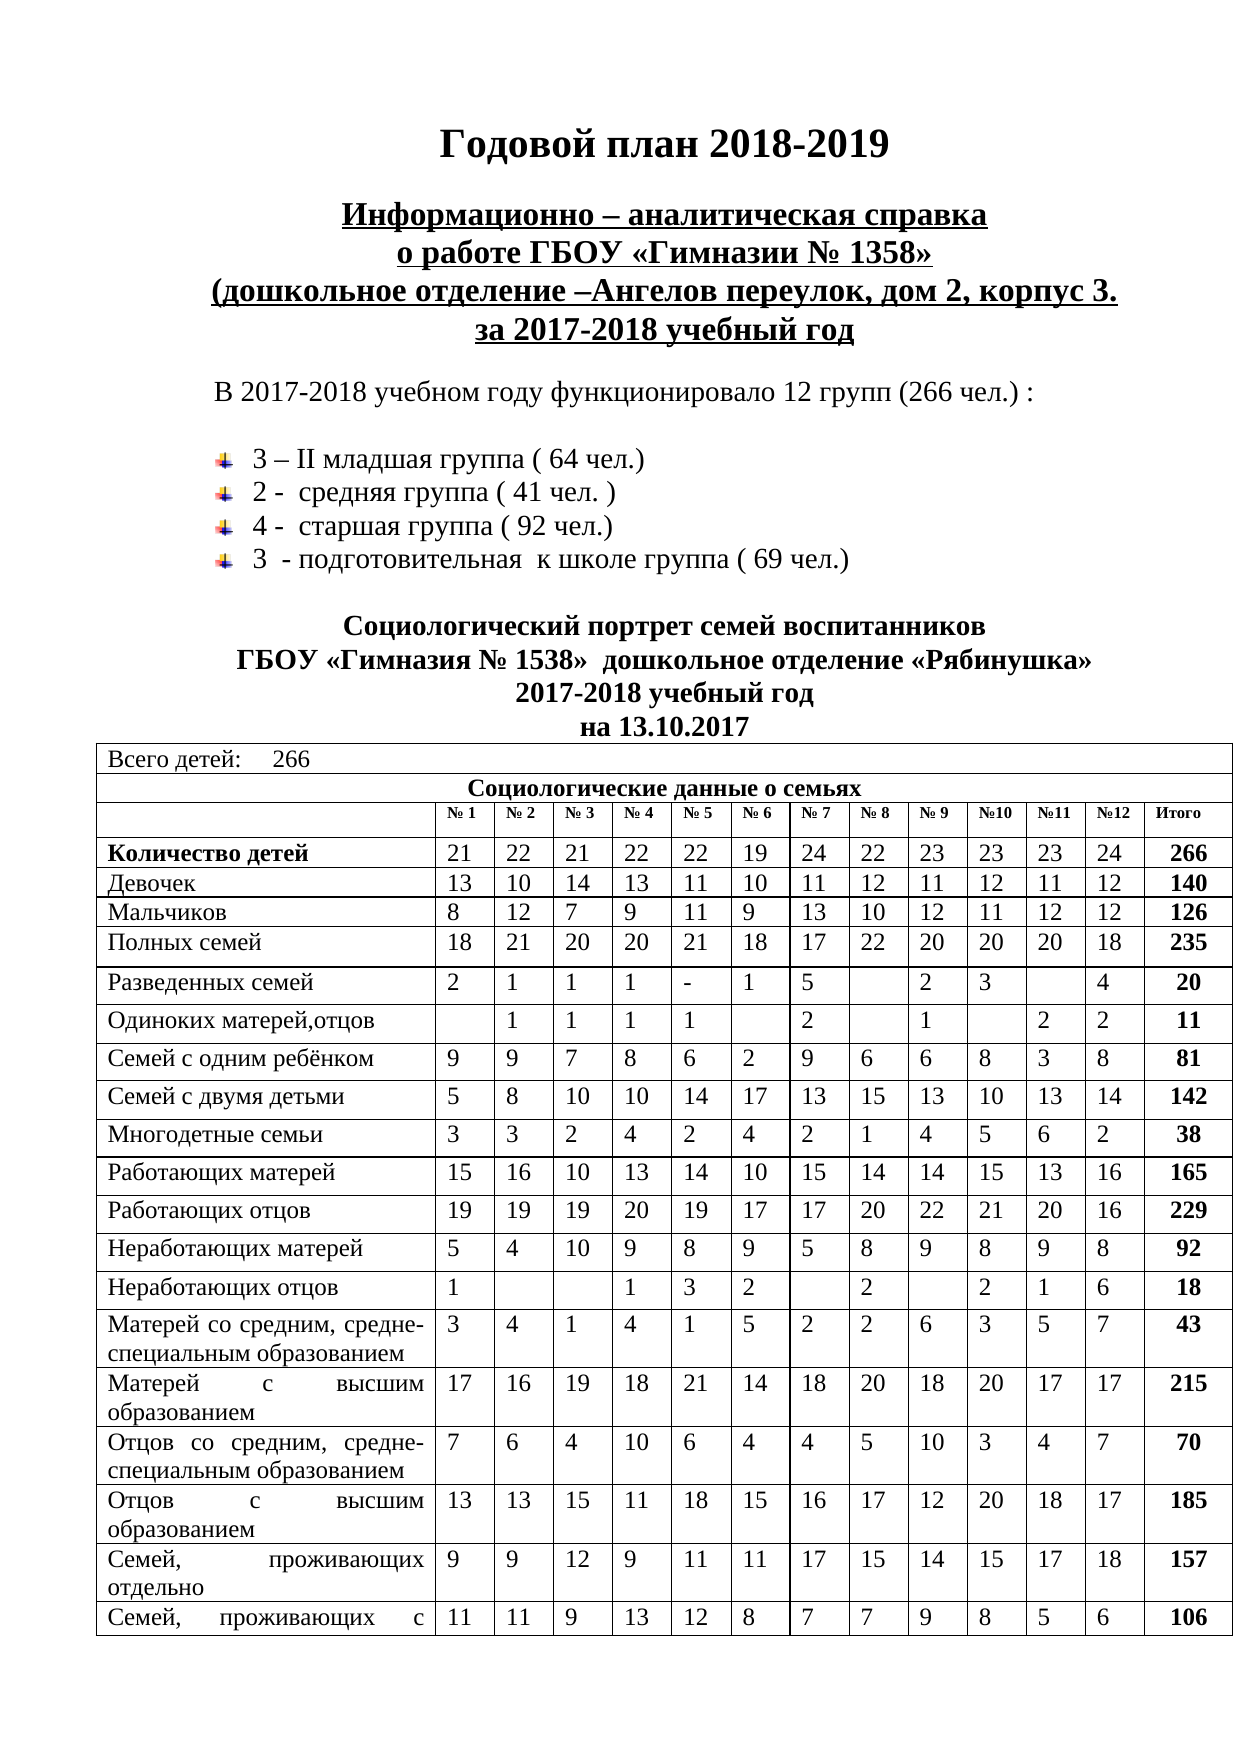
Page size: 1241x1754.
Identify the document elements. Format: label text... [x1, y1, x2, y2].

table_cell 20 [613, 927, 671, 966]
table_cell 2 [850, 1272, 908, 1308]
table_cell 5 [791, 968, 849, 1004]
table_cell 21 [968, 1196, 1026, 1232]
table_cell 6 [909, 1310, 967, 1367]
text Годовой план 2018-2019 [177, 118, 1152, 166]
table_cell 10 [613, 1081, 671, 1118]
table_cell Отцов со средним, средне-специальным образованием [97, 1427, 435, 1484]
table_cell 12 [850, 868, 908, 896]
table_cell - [672, 968, 731, 1004]
table_cell 15 [554, 1485, 612, 1543]
table_cell 38 [1145, 1120, 1232, 1156]
table_cell 3 [968, 968, 1026, 1004]
table_cell 8 [495, 1081, 553, 1118]
table_cell 9 [436, 1044, 494, 1080]
table_cell №12 [1086, 803, 1144, 837]
table_cell 8 [436, 898, 494, 926]
table_cell 19 [732, 838, 789, 867]
table_cell 12 [554, 1544, 612, 1601]
table_cell 8 [613, 1044, 671, 1080]
table_cell 2 [554, 1120, 612, 1156]
table_cell 1 [732, 968, 789, 1004]
table_cell 12 [1086, 898, 1144, 926]
table_cell 235 [1145, 927, 1232, 966]
table_cell Семей, проживающих отдельно [97, 1544, 435, 1601]
table_cell 6 [909, 1044, 967, 1080]
table_cell 13 [436, 868, 494, 896]
table_cell 21 [554, 838, 612, 867]
table_cell 18 [791, 1368, 849, 1426]
picture [215, 518, 233, 536]
table_cell Работающих матерей [97, 1158, 435, 1194]
table_cell 9 [909, 1234, 967, 1271]
table_cell 2 [1086, 1120, 1144, 1156]
table_cell 3 [1027, 1044, 1085, 1080]
table_cell 11 [436, 1602, 494, 1635]
table_cell 5 [1027, 1602, 1085, 1635]
table_cell 18 [909, 1368, 967, 1426]
table_cell 9 [613, 898, 671, 926]
table_cell 14 [672, 1081, 731, 1118]
table_cell № 3 [554, 803, 612, 837]
table_cell 11 [672, 868, 731, 896]
table_cell 3 [968, 1310, 1026, 1367]
table_cell 16 [1086, 1196, 1144, 1232]
table_cell 140 [1145, 868, 1232, 896]
table_cell 10 [554, 1158, 612, 1194]
table_cell 21 [672, 1368, 731, 1426]
text ГБОУ «Гимназия № 1538» дошкольное отделение «Рябинушка» [177, 642, 1152, 676]
table_cell 11 [672, 898, 731, 926]
table_cell 15 [850, 1081, 908, 1118]
table_cell [436, 1005, 494, 1042]
text Социологический портрет семей воспитанников [177, 608, 1152, 642]
table_cell 4 [732, 1427, 789, 1484]
table_cell 1 [672, 1310, 731, 1367]
table_cell 18 [436, 927, 494, 966]
table_cell 1 [495, 1005, 553, 1042]
table_cell 1 [495, 968, 553, 1004]
picture [215, 485, 233, 502]
text за 2017-2018 учебный год [177, 309, 1152, 347]
table_cell 8 [732, 1602, 789, 1635]
table_cell 9 [909, 1602, 967, 1635]
table_cell Разведенных семей [97, 968, 435, 1004]
table_cell 20 [1027, 927, 1085, 966]
table_cell Матерей со средним, средне-специальным образованием [97, 1310, 435, 1367]
table_cell 215 [1145, 1368, 1232, 1426]
table_cell 15 [850, 1544, 908, 1601]
list 3 - подготовительная к школе группа ( 69 чел.) [215, 541, 1152, 575]
table_cell 2 [732, 1044, 789, 1080]
table_cell 14 [1086, 1081, 1144, 1118]
table_cell 15 [732, 1485, 789, 1543]
table_cell 6 [850, 1044, 908, 1080]
table_cell 14 [554, 868, 612, 896]
table_cell 2 [1027, 1005, 1085, 1042]
table_cell 22 [613, 838, 671, 867]
table_cell [554, 1272, 612, 1308]
table_cell №11 [1027, 803, 1085, 837]
table_header Всего детей: 266 [97, 744, 1232, 772]
table_cell 6 [672, 1427, 731, 1484]
table_cell 21 [495, 927, 553, 966]
table_cell 21 [672, 927, 731, 966]
table_cell 10 [850, 898, 908, 926]
table_cell 16 [495, 1368, 553, 1426]
table_cell 24 [791, 838, 849, 867]
table_cell 11 [732, 1544, 789, 1601]
table_cell 7 [436, 1427, 494, 1484]
table_cell 92 [1145, 1234, 1232, 1271]
table_cell 12 [672, 1602, 731, 1635]
table_cell 17 [791, 1196, 849, 1232]
table_cell 10 [732, 1158, 789, 1194]
table_cell 20 [968, 1368, 1026, 1426]
table_cell 5 [791, 1234, 849, 1271]
table_cell 12 [968, 868, 1026, 896]
table_cell 17 [1086, 1485, 1144, 1543]
table_cell [909, 1272, 967, 1308]
table_cell Семей с двумя детьми [97, 1081, 435, 1118]
table_cell 2 [672, 1120, 731, 1156]
table_cell 18 [732, 927, 789, 966]
table_cell 12 [909, 898, 967, 926]
table_cell 2 [968, 1272, 1026, 1308]
table_cell 1 [554, 1005, 612, 1042]
table_cell 18 [1145, 1272, 1232, 1308]
table_cell 18 [1086, 927, 1144, 966]
table_cell 18 [613, 1368, 671, 1426]
table_cell 12 [495, 898, 553, 926]
table_cell 14 [909, 1158, 967, 1194]
list 3 – II младшая группа ( 64 чел.) [215, 441, 1152, 474]
table_cell 13 [791, 898, 849, 926]
table_cell 4 [791, 1427, 849, 1484]
table_cell 9 [554, 1602, 612, 1635]
table_cell 19 [672, 1196, 731, 1232]
table_cell 7 [554, 1044, 612, 1080]
table_cell 12 [1027, 898, 1085, 926]
table_cell 6 [1027, 1120, 1085, 1156]
table_cell 9 [495, 1544, 553, 1601]
table_cell 11 [968, 898, 1026, 926]
table_cell 7 [791, 1602, 849, 1635]
picture [215, 451, 233, 469]
table_cell 22 [672, 838, 731, 867]
table_cell 17 [732, 1196, 789, 1232]
table_cell 13 [791, 1081, 849, 1118]
table_cell Девочек [97, 868, 435, 896]
table_cell 1 [850, 1120, 908, 1156]
table_cell 13 [909, 1081, 967, 1118]
table_cell 5 [850, 1427, 908, 1484]
table_cell 70 [1145, 1427, 1232, 1484]
table_cell [850, 968, 908, 1004]
table_cell 22 [850, 838, 908, 867]
table_cell 10 [968, 1081, 1026, 1118]
table_cell Полных семей [97, 927, 435, 966]
table_cell 2 [1086, 1005, 1144, 1042]
table_cell 4 [495, 1310, 553, 1367]
table_cell 9 [436, 1544, 494, 1601]
table_cell 5 [436, 1081, 494, 1118]
table_cell 18 [1027, 1485, 1085, 1543]
table_cell [791, 1272, 849, 1308]
table_cell Социологические данные о семьях [97, 774, 1232, 802]
table_cell 17 [1027, 1544, 1085, 1601]
table_cell [495, 1272, 553, 1308]
table_cell 8 [968, 1602, 1026, 1635]
table_cell 10 [554, 1234, 612, 1271]
list 2 - средняя группа ( 41 чел. ) [215, 474, 1152, 508]
table_cell 17 [791, 927, 849, 966]
table_cell 19 [495, 1196, 553, 1232]
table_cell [97, 1602, 435, 1635]
table_cell 266 [1145, 838, 1232, 867]
table_cell № 9 [909, 803, 967, 837]
table_cell 8 [672, 1234, 731, 1271]
table_cell 19 [554, 1368, 612, 1426]
table_cell 20 [850, 1368, 908, 1426]
table_cell № 1 [436, 803, 494, 837]
table_cell 19 [554, 1196, 612, 1232]
table_cell 13 [436, 1485, 494, 1543]
table_cell Мальчиков [97, 898, 435, 926]
table_cell 16 [495, 1158, 553, 1194]
table_cell 20 [613, 1196, 671, 1232]
table_cell 14 [850, 1158, 908, 1194]
table_cell 23 [968, 838, 1026, 867]
table_cell 2 [791, 1310, 849, 1367]
table_cell 7 [1086, 1427, 1144, 1484]
table_cell № 5 [672, 803, 731, 837]
text о работе ГБОУ «Гимназии № 1358» [177, 232, 1152, 271]
table_cell 14 [909, 1544, 967, 1601]
table_cell 20 [850, 1196, 908, 1232]
table_cell 2 [791, 1120, 849, 1156]
table_cell 20 [909, 927, 967, 966]
table_cell [97, 803, 435, 837]
table_cell 43 [1145, 1310, 1232, 1367]
table_cell 21 [436, 838, 494, 867]
table_cell 13 [1027, 1158, 1085, 1194]
table_cell 24 [1086, 838, 1144, 867]
table_cell 10 [554, 1081, 612, 1118]
table_cell 1 [613, 968, 671, 1004]
table_cell [732, 1005, 789, 1042]
table_cell № 2 [495, 803, 553, 837]
picture [215, 552, 233, 569]
table_cell 8 [968, 1234, 1026, 1271]
table_cell 15 [968, 1158, 1026, 1194]
table_cell 106 [1145, 1602, 1232, 1635]
table_cell 9 [732, 1234, 789, 1271]
table_cell 229 [1145, 1196, 1232, 1232]
text 2017-2018 учебный год [177, 676, 1152, 709]
table_cell 4 [909, 1120, 967, 1156]
table_cell 165 [1145, 1158, 1232, 1194]
table_cell 6 [672, 1044, 731, 1080]
table_cell 19 [436, 1196, 494, 1232]
table_cell 4 [613, 1310, 671, 1367]
table_cell № 6 [732, 803, 789, 837]
table_cell 17 [1086, 1368, 1144, 1426]
table_cell 20 [1027, 1196, 1085, 1232]
table_cell 1 [672, 1005, 731, 1042]
table_cell Неработающих отцов [97, 1272, 435, 1308]
table_cell № 4 [613, 803, 671, 837]
table_cell 9 [732, 898, 789, 926]
table_cell 6 [1086, 1602, 1144, 1635]
table_cell 17 [732, 1081, 789, 1118]
table_cell 9 [791, 1044, 849, 1080]
table_cell Отцов с высшим образованием [97, 1485, 435, 1543]
table_cell 3 [672, 1272, 731, 1308]
table_cell 11 [1027, 868, 1085, 896]
table_cell 10 [495, 868, 553, 896]
table_cell 17 [850, 1485, 908, 1543]
table_cell 7 [850, 1602, 908, 1635]
table_cell 126 [1145, 898, 1232, 926]
table_cell 13 [613, 1158, 671, 1194]
table_cell 13 [1027, 1081, 1085, 1118]
table_cell 10 [732, 868, 789, 896]
table_cell 3 [968, 1427, 1026, 1484]
table_cell 11 [613, 1485, 671, 1543]
table_cell 142 [1145, 1081, 1232, 1118]
table_cell 81 [1145, 1044, 1232, 1080]
table_cell 22 [909, 1196, 967, 1232]
table_cell № 8 [850, 803, 908, 837]
table_cell [850, 1005, 908, 1042]
table_cell 2 [436, 968, 494, 1004]
table_cell 17 [436, 1368, 494, 1426]
table_cell 3 [436, 1310, 494, 1367]
table_cell 4 [732, 1120, 789, 1156]
table_cell 157 [1145, 1544, 1232, 1601]
table_cell 20 [968, 1485, 1026, 1543]
table_cell 1 [613, 1272, 671, 1308]
table_cell 14 [672, 1158, 731, 1194]
table_cell 7 [1086, 1310, 1144, 1367]
table_cell 3 [436, 1120, 494, 1156]
table_cell 9 [613, 1544, 671, 1601]
table_cell [1027, 968, 1085, 1004]
table_cell 17 [1027, 1368, 1085, 1426]
table_cell 3 [495, 1120, 553, 1156]
table_cell 17 [791, 1544, 849, 1601]
table_cell 11 [791, 868, 849, 896]
table_cell Количество детей [97, 838, 435, 867]
table_cell 4 [613, 1120, 671, 1156]
table_cell 1 [554, 1310, 612, 1367]
table_cell 2 [791, 1005, 849, 1042]
table_cell 185 [1145, 1485, 1232, 1543]
table_cell 1 [554, 968, 612, 1004]
table_cell 15 [791, 1158, 849, 1194]
table_cell Неработающих матерей [97, 1234, 435, 1271]
table_cell 13 [495, 1485, 553, 1543]
list 4 - старшая группа ( 92 чел.) [215, 508, 1152, 541]
table_cell 4 [1086, 968, 1144, 1004]
table_cell 4 [554, 1427, 612, 1484]
table_cell 23 [1027, 838, 1085, 867]
table_cell 20 [1145, 968, 1232, 1004]
table_cell 15 [436, 1158, 494, 1194]
table_cell 7 [554, 898, 612, 926]
table_cell №10 [968, 803, 1026, 837]
table_cell 8 [968, 1044, 1026, 1080]
table_cell 12 [909, 1485, 967, 1543]
table_cell 13 [613, 868, 671, 896]
table_cell 4 [495, 1234, 553, 1271]
table_cell 22 [495, 838, 553, 867]
table_cell 11 [672, 1544, 731, 1601]
table_cell Работающих отцов [97, 1196, 435, 1232]
table_cell 22 [850, 927, 908, 966]
table_cell 14 [732, 1368, 789, 1426]
table_cell 10 [613, 1427, 671, 1484]
table_cell 16 [1086, 1158, 1144, 1194]
table_cell 5 [436, 1234, 494, 1271]
table_cell 16 [791, 1485, 849, 1543]
table_cell Семей с одним ребёнком [97, 1044, 435, 1080]
table_cell 2 [732, 1272, 789, 1308]
table_cell 8 [1086, 1234, 1144, 1271]
table_cell 1 [436, 1272, 494, 1308]
table_cell 12 [1086, 868, 1144, 896]
table_cell 8 [1086, 1044, 1144, 1080]
table_cell 4 [1027, 1427, 1085, 1484]
text (дошкольное отделение –Ангелов переулок, дом 2, корпус 3. [177, 271, 1152, 309]
table_cell 15 [968, 1544, 1026, 1601]
table_cell 5 [732, 1310, 789, 1367]
table_cell № 7 [791, 803, 849, 837]
table_cell 6 [495, 1427, 553, 1484]
table_cell 2 [850, 1310, 908, 1367]
table_cell 9 [495, 1044, 553, 1080]
table_cell Матерей с высшим образованием [97, 1368, 435, 1426]
table_cell Многодетные семьи [97, 1120, 435, 1156]
table_cell Одиноких матерей,отцов [97, 1005, 435, 1042]
table_cell 18 [672, 1485, 731, 1543]
table_cell 9 [613, 1234, 671, 1271]
table_cell 23 [909, 838, 967, 867]
text Информационно – аналитическая справка [177, 194, 1152, 232]
text на 13.10.2017 [177, 709, 1152, 743]
table_cell 10 [909, 1427, 967, 1484]
table_cell 13 [613, 1602, 671, 1635]
table_cell 1 [1027, 1272, 1085, 1308]
table_cell 9 [1027, 1234, 1085, 1271]
table_cell 11 [1145, 1005, 1232, 1042]
table_cell 11 [495, 1602, 553, 1635]
table_cell Итого [1145, 803, 1232, 837]
table_cell 1 [613, 1005, 671, 1042]
table_cell 18 [1086, 1544, 1144, 1601]
table_cell 2 [909, 968, 967, 1004]
table_cell [968, 1005, 1026, 1042]
table_cell 20 [968, 927, 1026, 966]
table_cell 5 [968, 1120, 1026, 1156]
table_cell 5 [1027, 1310, 1085, 1367]
table_cell 20 [554, 927, 612, 966]
table_cell 8 [850, 1234, 908, 1271]
table_cell 6 [1086, 1272, 1144, 1308]
text В 2017-2018 учебном году функционировало 12 групп (266 чел.) : [177, 374, 1152, 407]
table_cell 1 [909, 1005, 967, 1042]
table_cell 11 [909, 868, 967, 896]
